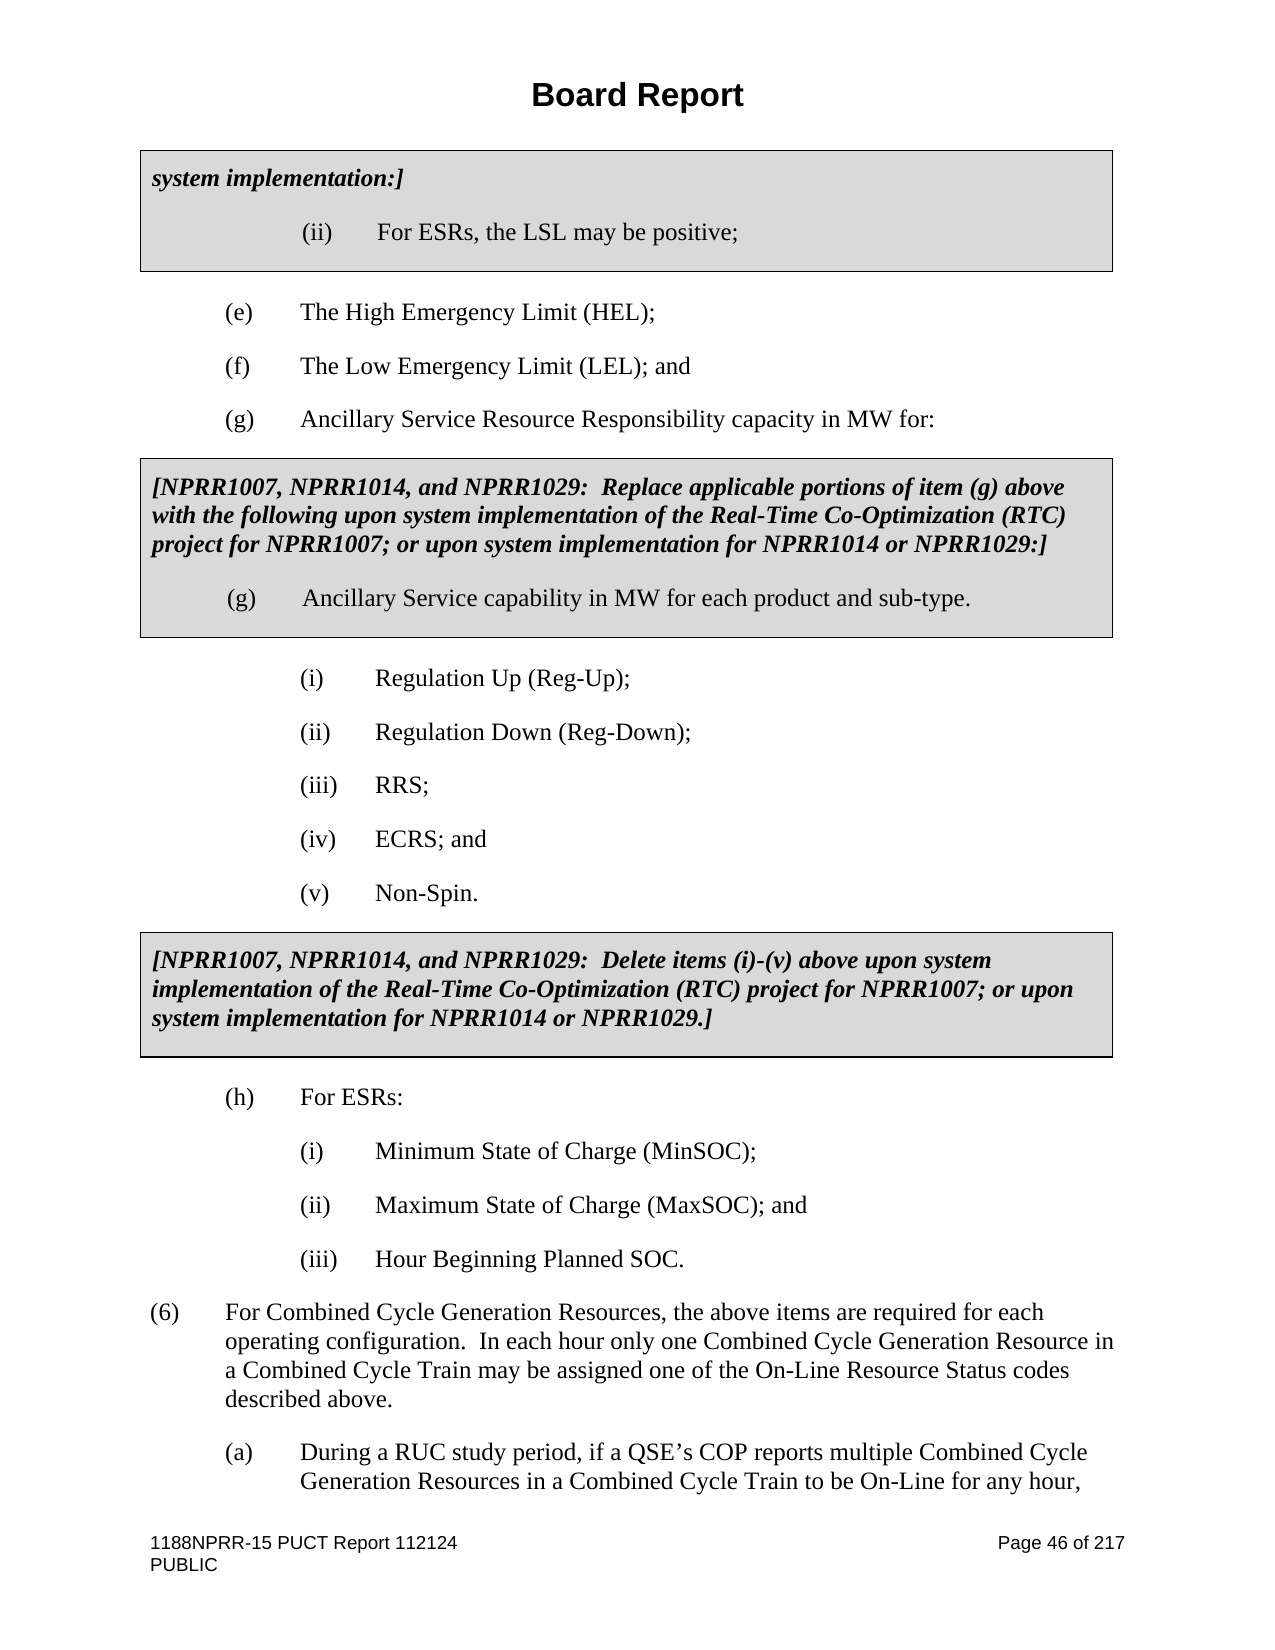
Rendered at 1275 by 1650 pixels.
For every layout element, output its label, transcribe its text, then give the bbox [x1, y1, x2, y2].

text (i) Regulation Up (Reg-Up); [300, 663, 1125, 692]
text (ii) Maximum State of Charge (MaxSOC); and [300, 1190, 1125, 1219]
text (6) For Combined Cycle Generation Resources, the above items are required for each operating configuration. In each hour only one Combined Cycle Generation Resource in a Combined Cycle Train may be assigned one of the On-Line Resource Status codes described above. [150, 1297, 1125, 1412]
text (i) Minimum State of Charge (MinSOC); [300, 1136, 1125, 1165]
table_header [NPRR1007, NPRR1014, and NPRR1029: Replace applicable portions of item (g) above with the following upon system implementation of the Real-Time Co-Optimization (RTC) project for NPRR1007; or upon system implementation for NPRR1014 or NPRR1029:] (g) Ancillary Service capability in MW for each product and sub-type. [141, 459, 1112, 637]
text (g) Ancillary Service Resource Responsibility capacity in MW for: [225, 404, 1125, 433]
text (ii) Regulation Down (Reg-Down); [300, 717, 1125, 745]
text (f) The Low Emergency Limit (LEL); and [225, 351, 1125, 379]
text (h) For ESRs: [225, 1082, 1125, 1111]
text (iv) ECRS; and [300, 824, 1125, 853]
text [225, 1437, 1125, 1495]
text (iii) Hour Beginning Planned SOC. [300, 1244, 1125, 1272]
text (v) Non-Spin. [300, 878, 1125, 907]
text (iii) RRS; [300, 770, 1125, 799]
text (e) The High Emergency Limit (HEL); [225, 297, 1125, 326]
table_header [141, 151, 1112, 271]
table_header [NPRR1007, NPRR1014, and NPRR1029: Delete items (i)-(v) above upon system implementation of the Real-Time Co-Optimization (RTC) project for NPRR1007; or upon system implementation for NPRR1014 or NPRR1029.] [141, 933, 1112, 1056]
